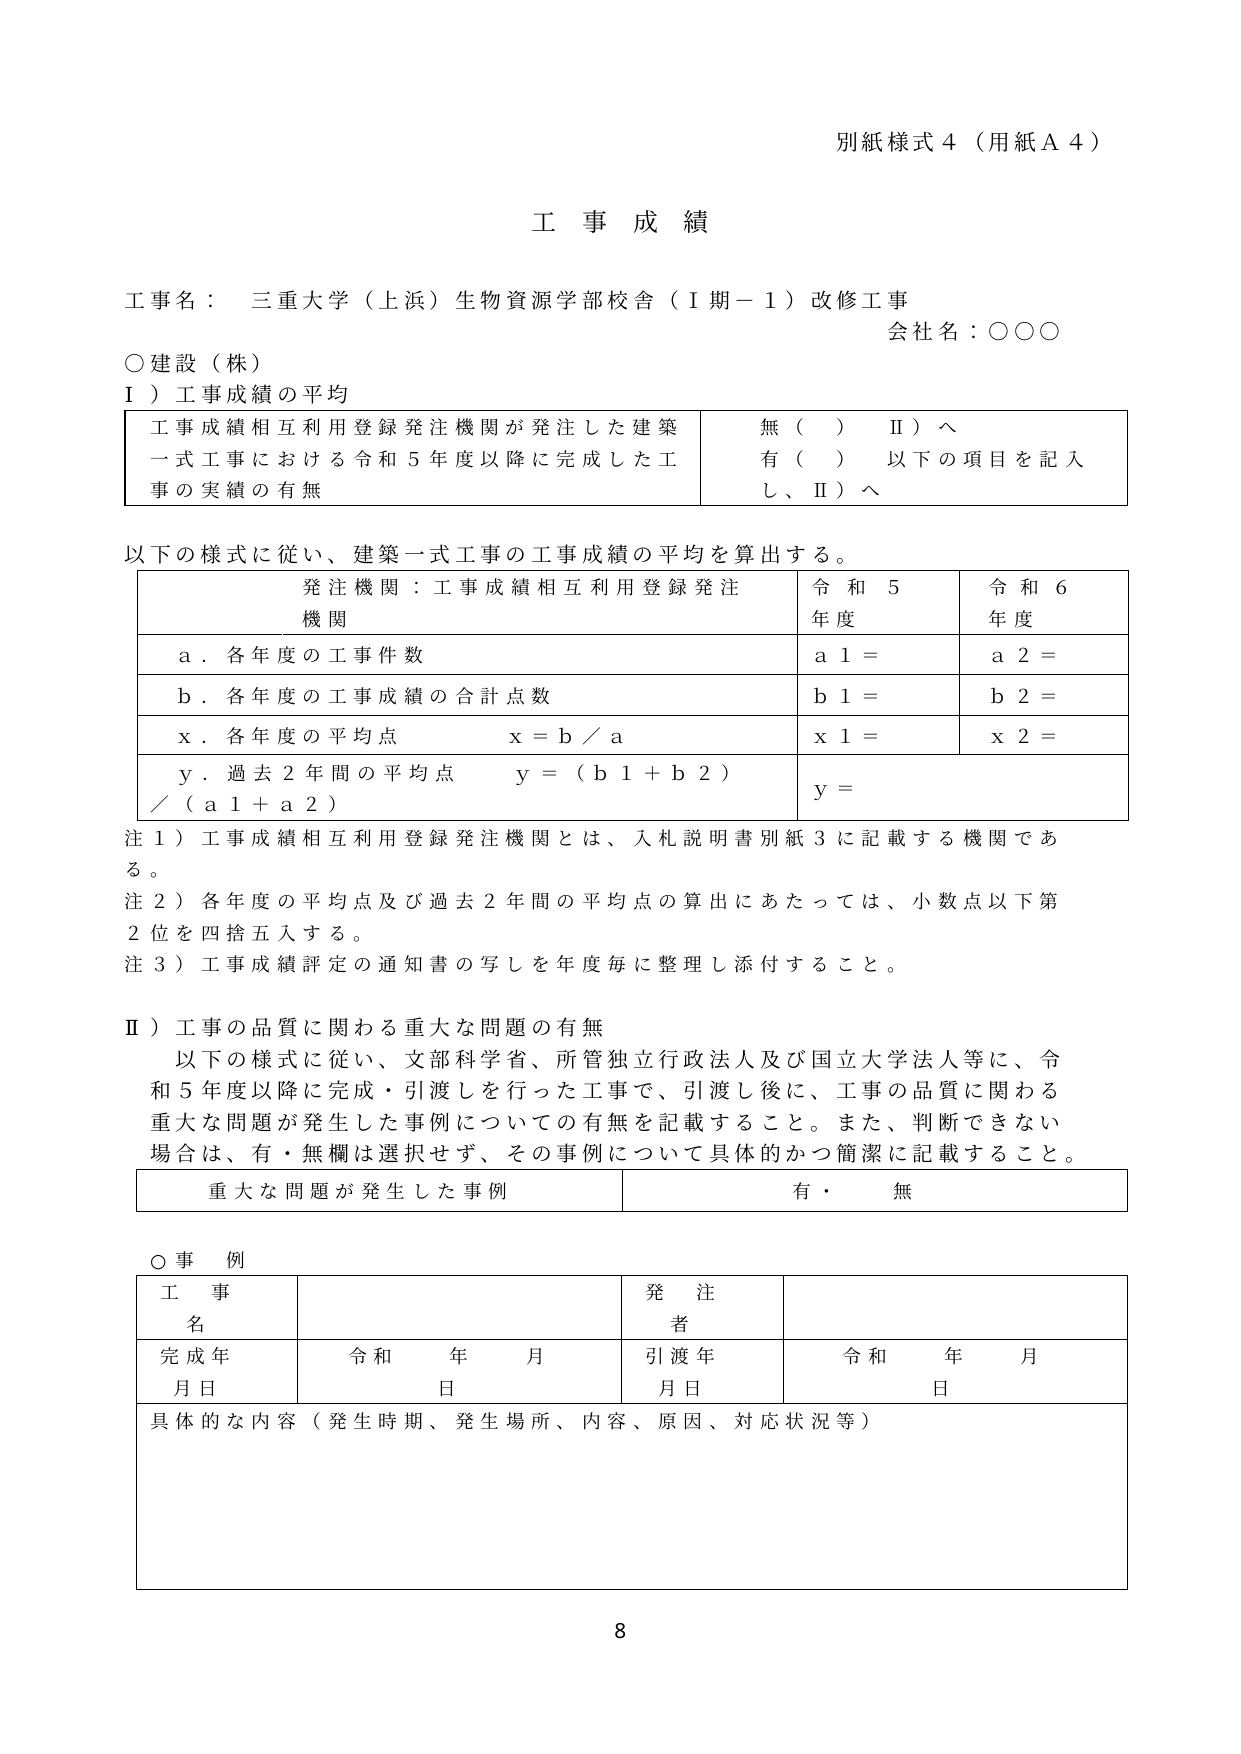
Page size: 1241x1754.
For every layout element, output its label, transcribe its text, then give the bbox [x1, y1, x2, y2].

table_cell 引渡年月日 [622, 1340, 783, 1403]
table_cell ｘ．各年度の平均点 ｘ＝ｂ／ａ [138, 716, 797, 754]
text 注３）工事成績評定の通知書の写しを年度毎に整理し添付すること。 [124, 948, 1076, 979]
table_header 令和５年度 [798, 571, 959, 634]
text 注１）工事成績相互利用登録発注機関とは、入札説明書別紙３に記載する機関である。 [124, 821, 1076, 884]
table_header 工事成績相互利用登録発注機関が発注した建築一式工事における令和５年度以降に完成した工事の実績の有無 [126, 411, 700, 505]
table_header 無（ ） Ⅱ）へ 有（ ） 以下の項目を記入し、Ⅱ）へ [701, 411, 1127, 505]
table_header 工 事 名 [137, 1276, 297, 1339]
text 会社名：○○○○建設（株） [124, 315, 1076, 378]
table_header [138, 571, 282, 634]
text 工事名： 三重大学（上浜）生物資源学部校舎（Ⅰ期－１）改修工事 [124, 283, 1076, 315]
text 以下の様式に従い、建築一式工事の工事成績の平均を算出する。 [124, 538, 1076, 569]
table_cell 令和 年 月 日 [298, 1340, 621, 1403]
table_header 発注機関：工事成績相互利用登録発注機関 [283, 571, 797, 634]
table_cell ｘ２＝ [960, 716, 1128, 754]
table_cell ｂ．各年度の工事成績の合計点数 [138, 675, 797, 715]
text Ⅱ）工事の品質に関わる重大な問題の有無 [124, 1011, 1076, 1042]
table_cell ａ．各年度の工事件数 [138, 635, 797, 674]
table_cell 完成年月日 [137, 1340, 297, 1403]
text 別紙様式４（用紙Ａ４） [124, 126, 1116, 157]
table_cell ｂ２＝ [960, 675, 1128, 715]
table_cell 令和 年 月 日 [784, 1340, 1127, 1403]
table_cell ｘ１＝ [798, 716, 959, 754]
table_header [784, 1276, 1127, 1339]
table_header [298, 1276, 621, 1339]
table_cell ａ１＝ [798, 635, 959, 674]
table_header 重大な問題が発生した事例 [137, 1170, 622, 1211]
table_header 有・ 無 [623, 1170, 1127, 1211]
table_header 令和６年度 [960, 571, 1128, 634]
text 工 事 成 績 [124, 189, 1116, 252]
text ○事 例 [124, 1243, 1076, 1275]
table_header 発 注 者 [622, 1276, 783, 1339]
table_cell 具体的な内容（発生時期、発生場所、内容、原因、対応状況等） [137, 1404, 1127, 1589]
text Ⅰ）工事成績の平均 [124, 378, 1076, 409]
table_cell ｂ１＝ [798, 675, 959, 715]
table_cell ｙ．過去２年間の平均点 ｙ＝（ｂ１＋ｂ２）／（ａ１＋ａ２） [138, 755, 797, 820]
text 注２）各年度の平均点及び過去２年間の平均点の算出にあたっては、小数点以下第２位を四捨五入する。 [124, 884, 1076, 948]
table_cell ｙ＝ [798, 755, 1128, 820]
table_cell ａ２＝ [960, 635, 1128, 674]
text 以下の様式に従い、文部科学省、所管独立行政法人及び国立大学法人等に、令和５年度以降に完成・引渡しを行った工事で、引渡し後に、工事の品質に関わる重大な問題が発生した事例についての有無を記載すること。また、判断できない場合は、有・無欄は選択せず、その事例について具体的かつ簡潔に記載すること。 [146, 1042, 1076, 1168]
